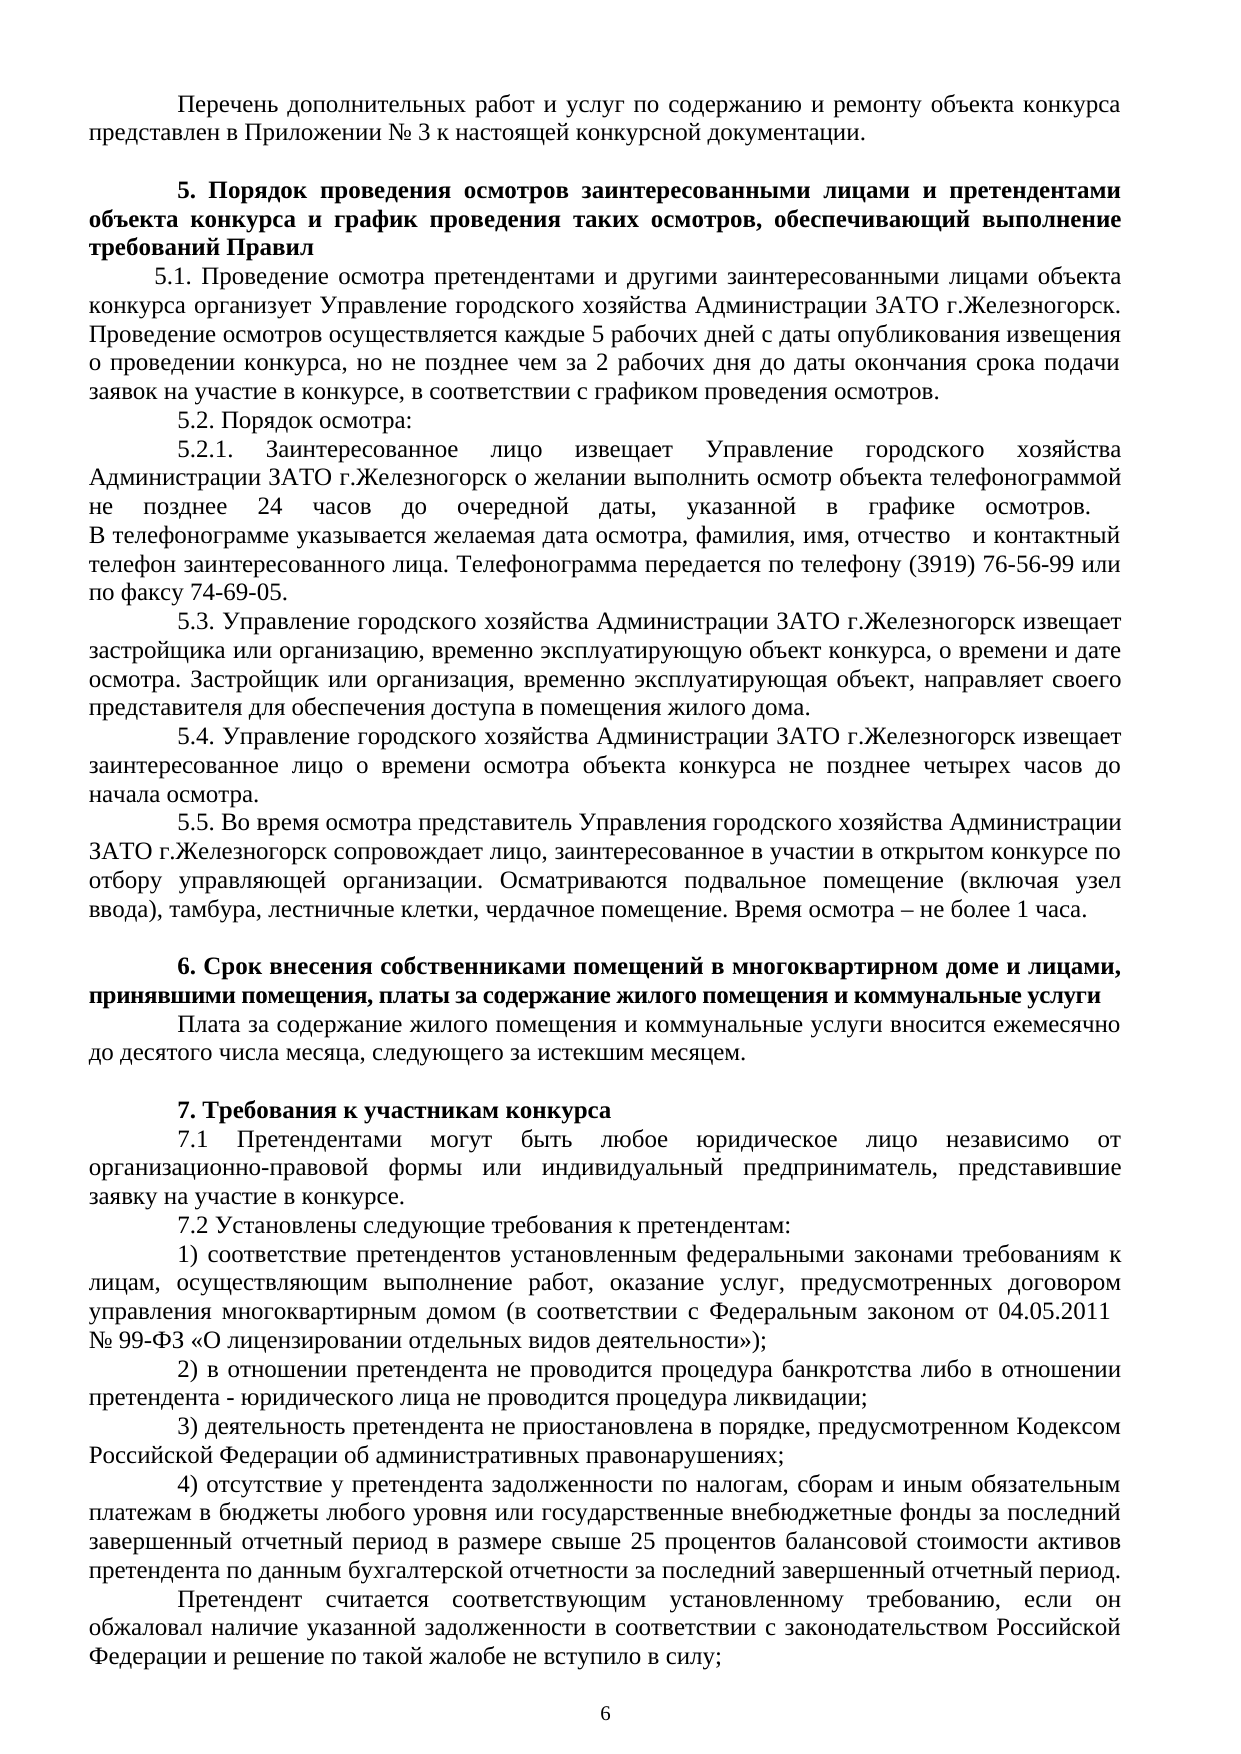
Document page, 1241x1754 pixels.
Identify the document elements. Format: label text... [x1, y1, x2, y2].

text 5.5. Во время осмотра представитель Управления городского хозяйства Администрации ЗАТО г.Железногорск сопровождает лицо, заинтересованное в участии в открытом конкурсе по отбору управляющей организации. Осматриваются подвальное помещение (включая узел ввода), тамбура, лестничные клетки, чердачное помещение. Время осмотра – не более 1 часа. [88, 807, 1122, 922]
text 5.2.1. Заинтересованное лицо извещает Управление городского хозяйства Администрации ЗАТО г.Железногорск о желании выполнить осмотр объекта телефонограммой не позднее 24 часов до очередной даты, указанной в графике осмотров. В телефонограмме указывается желаемая дата осмотра, фамилия, имя, отчество и контактный телефон заинтересованного лица. Телефонограмма передается по телефону (3919) 76-56-99 или по факсу 74-69-05. [88, 434, 1122, 606]
text Претендент считается соответствующим установленному требованию, если он обжаловал наличие указанной задолженности в соответствии с законодательством Российской Федерации и решение по такой жалобе не вступило в силу; [88, 1584, 1122, 1670]
text 6. Срок внесения собственниками помещений в многоквартирном доме и лицами, принявшими помещения, платы за содержание жилого помещения и коммунальные услуги [88, 951, 1122, 1009]
text 5.4. Управление городского хозяйства Администрации ЗАТО г.Железногорск извещает заинтересованное лицо о времени осмотра объекта конкурса не позднее четырех часов до начала осмотра. [88, 721, 1122, 807]
text 5.3. Управление городского хозяйства Администрации ЗАТО г.Железногорск извещает застройщика или организацию, временно эксплуатирующую объект конкурса, о времени и дате осмотра. Застройщик или организация, временно эксплуатирующая объект, направляет своего представителя для обеспечения доступа в помещения жилого дома. [88, 606, 1122, 721]
text 4) отсутствие у претендента задолженности по налогам, сборам и иным обязательным платежам в бюджеты любого уровня или государственные внебюджетные фонды за последний завершенный отчетный период в размере свыше 25 процентов балансовой стоимости активов претендента по данным бухгалтерской отчетности за последний завершенный отчетный период. [88, 1469, 1122, 1584]
text 2) в отношении претендента не проводится процедура банкротства либо в отношении претендента - юридического лица не проводится процедура ликвидации; [88, 1354, 1122, 1411]
text 5.2. Порядок осмотра: [88, 405, 1122, 434]
text 1) соответствие претендентов установленным федеральными законами требованиям к лицам, осуществляющим выполнение работ, оказание услуг, предусмотренных договором управления многоквартирным домом (в соответствии с Федеральным законом от 04.05.2011 № 99-ФЗ «О лицензировании отдельных видов деятельности»); [88, 1239, 1122, 1354]
text 7.1 Претендентами могут быть любое юридическое лицо независимо от организационно-правовой формы или индивидуальный предприниматель, представившие заявку на участие в конкурсе. [88, 1124, 1122, 1210]
text 3) деятельность претендента не приостановлена в порядке, предусмотренном Кодексом Российской Федерации об административных правонарушениях; [88, 1411, 1122, 1469]
text Перечень дополнительных работ и услуг по содержанию и ремонту объекта конкурса представлен в Приложении № 3 к настоящей конкурсной документации. [88, 89, 1122, 146]
text 5. Порядок проведения осмотров заинтересованными лицами и претендентами объекта конкурса и график проведения таких осмотров, обеспечивающий выполнение требований Правил [88, 175, 1122, 261]
text 7. Требования к участникам конкурса [88, 1095, 1122, 1124]
text 5.1. Проведение осмотра претендентами и другими заинтересованными лицами объекта конкурса организует Управление городского хозяйства Администрации ЗАТО г.Железногорск. Проведение осмотров осуществляется каждые 5 рабочих дней с даты опубликования извещения о проведении конкурса, но не позднее чем за 2 рабочих дня до даты окончания срока подачи заявок на участие в конкурсе, в соответствии с графиком проведения осмотров. [88, 261, 1122, 405]
text Плата за содержание жилого помещения и коммунальные услуги вносится ежемесячно до десятого числа месяца, следующего за истекшим месяцем. [88, 1009, 1122, 1066]
text 7.2 Установлены следующие требования к претендентам: [88, 1210, 1122, 1239]
